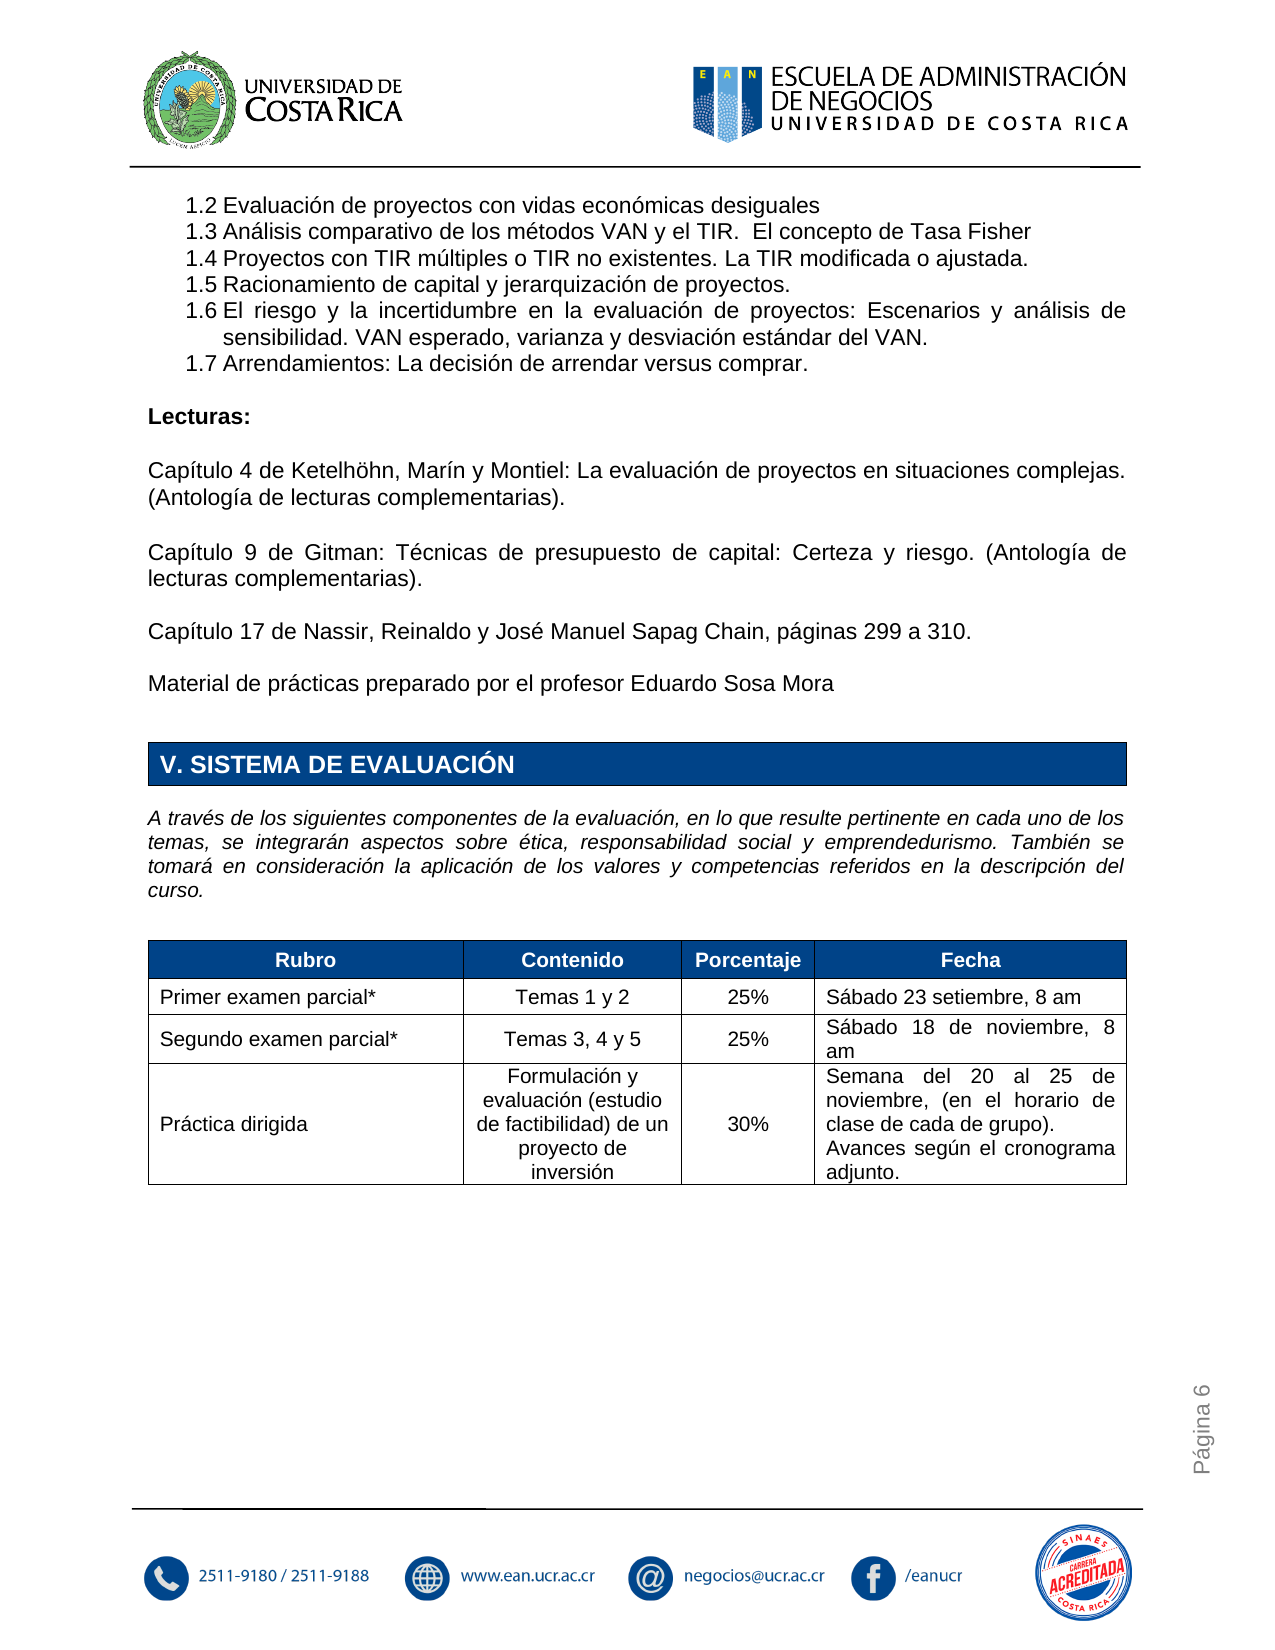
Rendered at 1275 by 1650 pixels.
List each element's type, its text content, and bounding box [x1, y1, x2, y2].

table_cell Temas 3, 4 y 5 [464, 1015, 681, 1063]
picture [137, 43, 409, 157]
table_header Contenido [464, 941, 681, 978]
table_cell Formulación y evaluación (estudio de factibilidad) de un proyecto de inversión [464, 1064, 681, 1183]
table_cell Sábado 18 de noviembre, 8 am [815, 1015, 1126, 1063]
list El riesgo y la incertidumbre en la evaluación de proyectos: Escenarios y análisis de sensibilidad. VAN esperado, varianza y desviación estándar del VAN. [185, 297, 1127, 350]
table_cell Sábado 23 setiembre, 8 am [815, 979, 1126, 1014]
table_cell Segundo examen parcial* [149, 1015, 463, 1063]
table_cell Semana del 20 al 25 de noviembre, (en el horario de clase de cada de grupo). Avances según el cronograma adjunto. [815, 1064, 1126, 1183]
text Capítulo 4 de Ketelhöhn, Marín y Montiel: La evaluación de proyectos en situaciones complejas. (Antología de lecturas complementarias). [148, 457, 1127, 510]
list Arrendamientos: La decisión de arrendar versus comprar. [185, 350, 1127, 376]
text Capítulo 9 de Gitman: Técnicas de presupuesto de capital: Certeza y riesgo. (Antología de lecturas complementarias). [148, 539, 1127, 591]
table_header V. SISTEMA DE EVALUACIÓN [149, 743, 1126, 785]
picture [0, 1514, 1275, 1633]
table_header Rubro [149, 941, 463, 978]
text A través de los siguientes componentes de la evaluación, en lo que resulte pertinente en cada uno de los temas, se integrarán aspectos sobre ética, responsabilidad social y emprendedurismo. También se tomará en consideración la aplicación de los valores y competencias referidos en la descripción del curso. [148, 806, 1127, 901]
list Proyectos con TIR múltiples o TIR no existentes. La TIR modificada o ajustada. [185, 245, 1127, 271]
table_header Porcentaje [682, 941, 814, 978]
table_cell 25% [682, 1015, 814, 1063]
text Capítulo 17 de Nassir, Reinaldo y José Manuel Sapag Chain, páginas 299 a 310. [148, 618, 1127, 644]
text Lecturas: [148, 403, 1127, 429]
list Racionamiento de capital y jerarquización de proyectos. [185, 271, 1127, 297]
table_cell 30% [682, 1064, 814, 1183]
table_cell 25% [682, 979, 814, 1014]
table_cell Primer examen parcial* [149, 979, 463, 1014]
text Material de prácticas preparado por el profesor Eduardo Sosa Mora [148, 670, 1127, 697]
list Evaluación de proyectos con vidas económicas desiguales [185, 192, 1127, 218]
list Análisis comparativo de los métodos VAN y el TIR. El concepto de Tasa Fisher [185, 218, 1127, 245]
table_header Fecha [815, 941, 1126, 978]
table_cell Práctica dirigida [149, 1064, 463, 1183]
table_cell Temas 1 y 2 [464, 979, 681, 1014]
picture [680, 62, 1128, 145]
